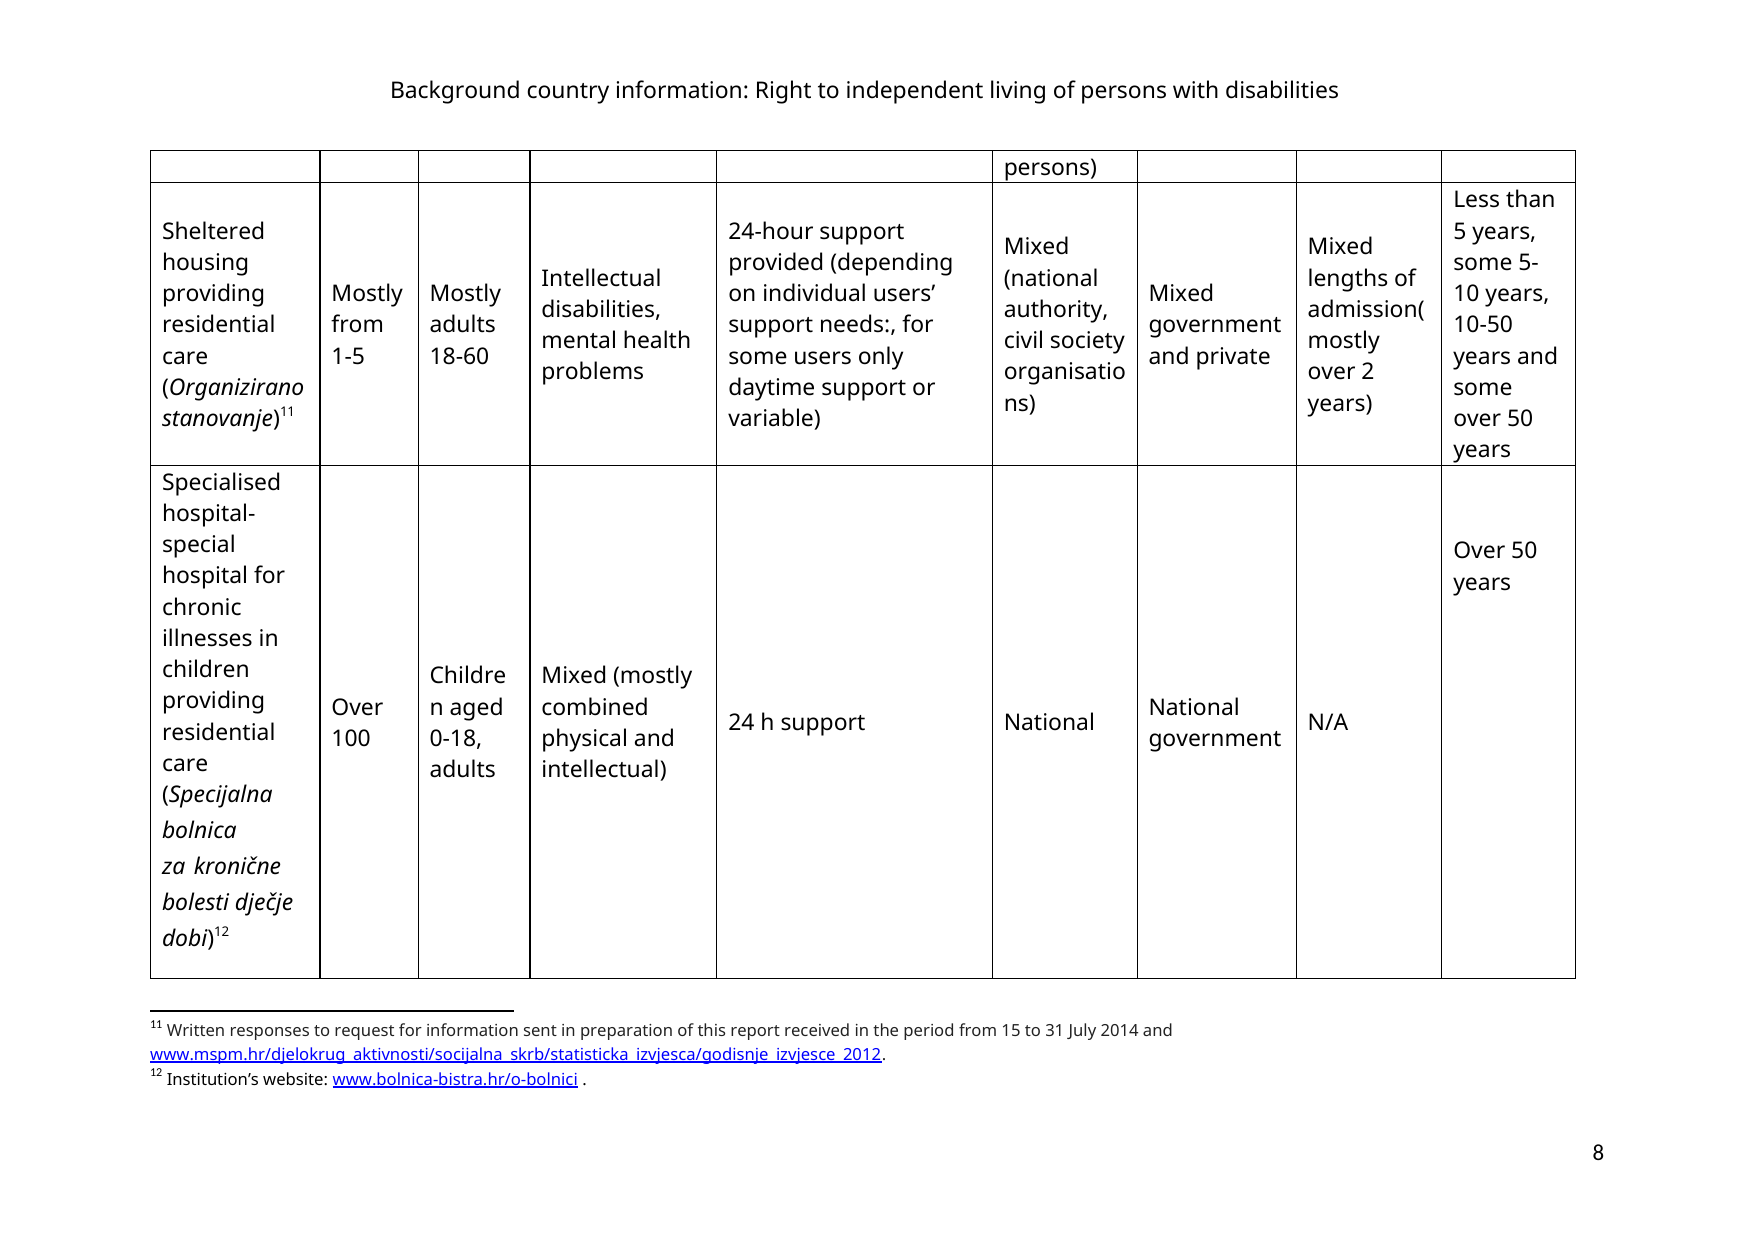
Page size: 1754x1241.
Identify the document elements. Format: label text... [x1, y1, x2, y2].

table_cell Intellectual disabilities, mental health problems [531, 183, 716, 464]
table_cell Mixed lengths of admission(mostly over 2 years) [1297, 183, 1441, 464]
table_cell N/A [1297, 466, 1441, 978]
table_cell 24-hour support provided (depending on individual users’ support needs:, for some users only daytime support or variable) [717, 183, 992, 464]
table_cell Sheltered housing providing residential care(Organizirano stanovanje) [151, 183, 319, 464]
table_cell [717, 151, 992, 182]
table_cell 24 h support [717, 466, 992, 978]
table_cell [531, 151, 716, 182]
table_cell Mixed (mostly combined physical and intellectual) [531, 466, 716, 978]
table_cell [419, 151, 529, 182]
table_cell Mostly from 1-5 [321, 183, 418, 464]
table_cell National [993, 466, 1137, 978]
table_cell Over 50 years [1442, 466, 1575, 978]
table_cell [1138, 151, 1296, 182]
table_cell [1442, 151, 1575, 182]
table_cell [1297, 151, 1441, 182]
table_cell National government [1138, 466, 1296, 978]
table_cell Children aged 0-18, adults [419, 466, 529, 978]
table_cell Mixed government and private [1138, 183, 1296, 464]
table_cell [993, 151, 1137, 182]
table_cell Mixed (national authority, civil society organisations) [993, 183, 1137, 464]
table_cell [151, 151, 319, 182]
table_cell Mostly adults 18-60 [419, 183, 529, 464]
table_cell Over 100 [321, 466, 418, 978]
table_cell Specialised hospital- special hospital for chronic illnesses in children providing residential care (Specijalna bolnica za kronične bolesti dječje dobi) [151, 466, 319, 978]
table_cell Less than 5 years, some 5-10 years, 10-50 years and some over 50 years [1442, 183, 1575, 464]
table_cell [321, 151, 418, 182]
